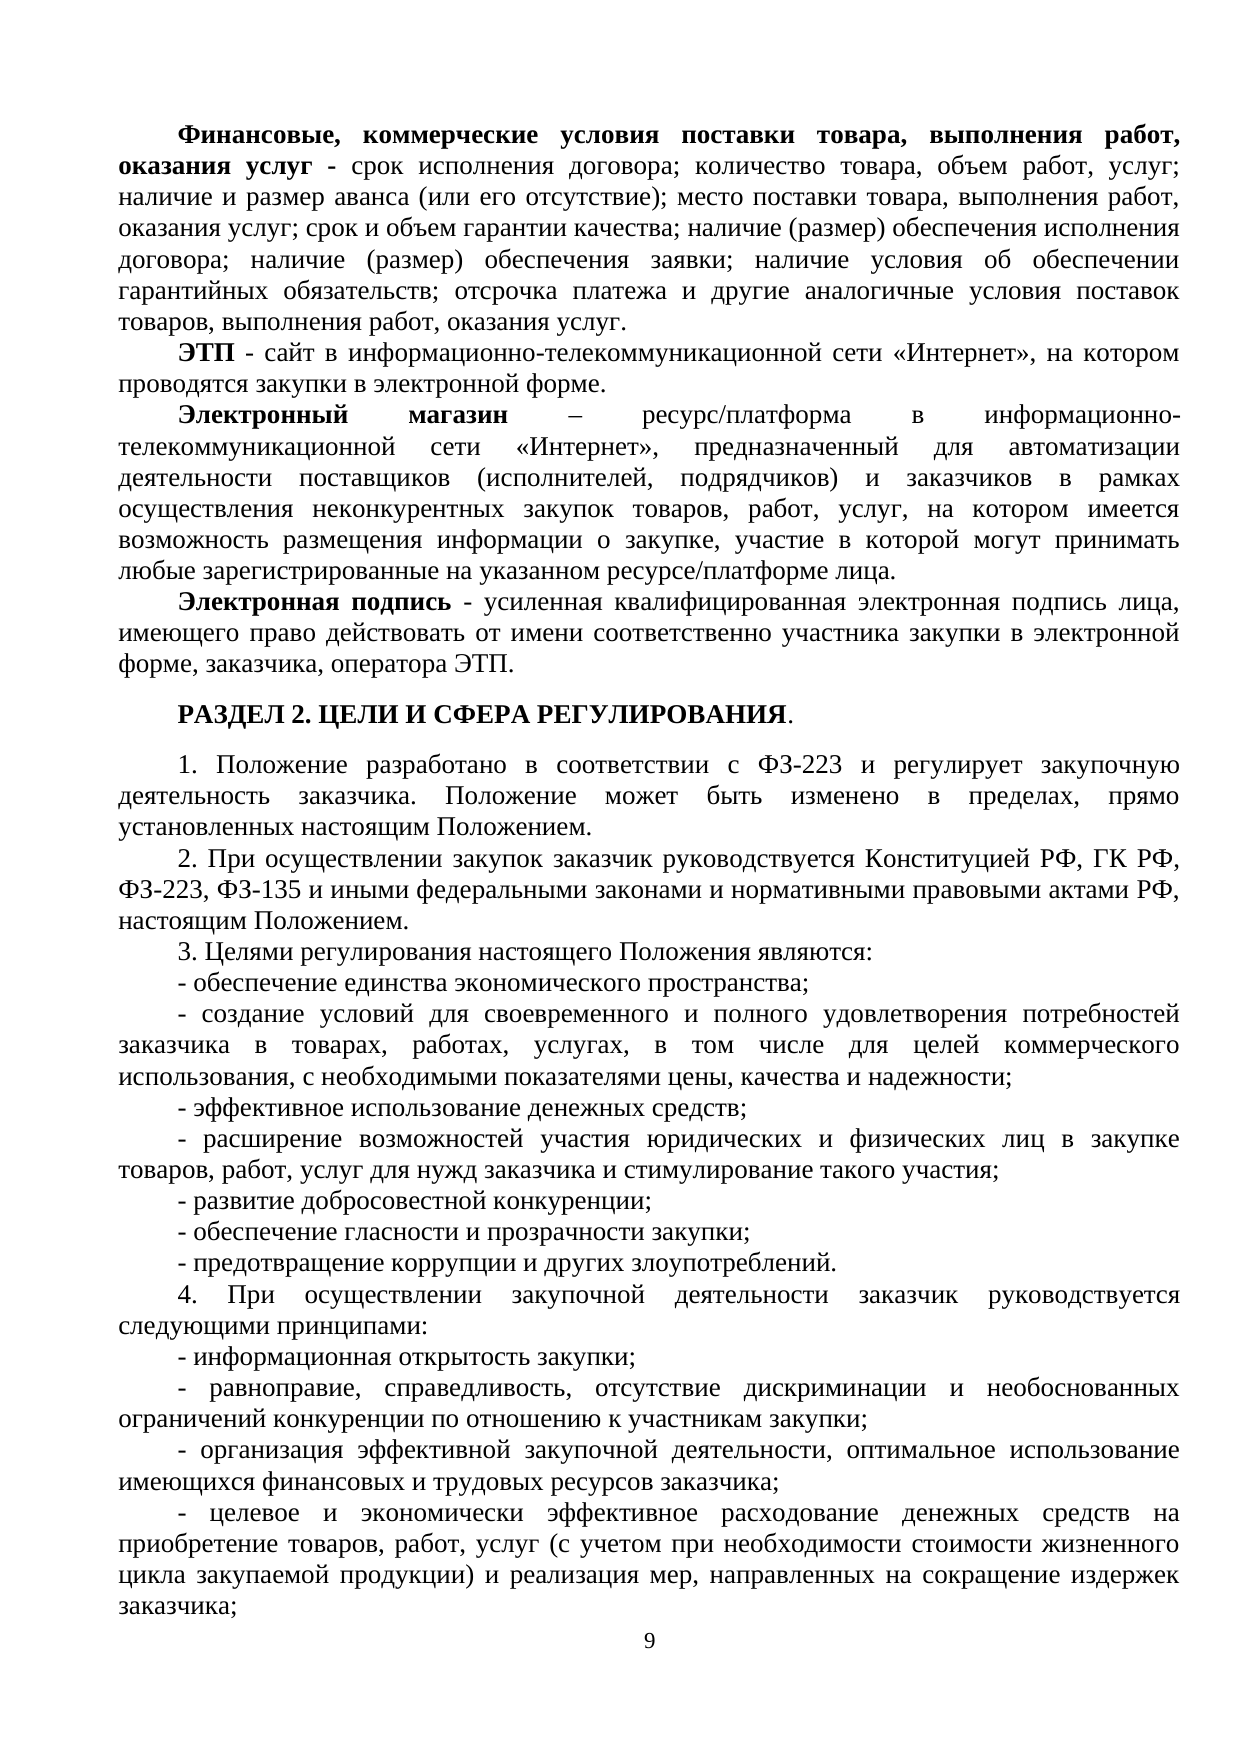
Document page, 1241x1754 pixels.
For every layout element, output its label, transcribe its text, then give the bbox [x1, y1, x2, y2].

text 4. При осуществлении закупочной деятельности заказчик руководствуется следующими принципами: [118, 1278, 1181, 1340]
text Электронный магазин – ресурс/платформа в информационно-телекоммуникационной сети «Интернет», предназначенный для автоматизации деятельности поставщиков (исполнителей, подрядчиков) и заказчиков в рамках осуществления неконкурентных закупок товаров, работ, услуг, на котором имеется возможность размещения информации о закупке, участие в которой могут принимать любые зарегистрированные на указанном ресурсе/платформе лица. [118, 398, 1181, 585]
text 2. При осуществлении закупок заказчик руководствуется Конституцией РФ, ГК РФ, ФЗ-223, ФЗ-135 и иными федеральными законами и нормативными правовыми актами РФ, настоящим Положением. [118, 842, 1181, 935]
text - предотвращение коррупции и других злоупотреблений. [118, 1247, 1181, 1278]
text - расширение возможностей участия юридических и физических лиц в закупке товаров, работ, услуг для нужд заказчика и стимулирование такого участия; [118, 1122, 1181, 1184]
text - развитие добросовестной конкуренции; [118, 1184, 1181, 1215]
text - равноправие, справедливость, отсутствие дискриминации и необоснованных ограничений конкуренции по отношению к участникам закупки; [118, 1371, 1181, 1433]
text - обеспечение гласности и прозрачности закупки; [118, 1215, 1181, 1247]
text ЭТП - сайт в информационно-телекоммуникационной сети «Интернет», на котором проводятся закупки в электронной форме. [118, 336, 1181, 398]
text - обеспечение единства экономического пространства; [118, 966, 1181, 997]
text - эффективное использование денежных средств; [118, 1091, 1181, 1122]
text - организация эффективной закупочной деятельности, оптимальное использование имеющихся финансовых и трудовых ресурсов заказчика; [118, 1433, 1181, 1496]
text - информационная открытость закупки; [118, 1340, 1181, 1371]
text 1. Положение разработано в соответствии с ФЗ-223 и регулирует закупочную деятельность заказчика. Положение может быть изменено в пределах, прямо установленных настоящим Положением. [118, 748, 1181, 842]
text Электронная подпись - усиленная квалифицированная электронная подпись лица, имеющего право действовать от имени соответственно участника закупки в электронной форме, заказчика, оператора ЭТП. [118, 585, 1181, 679]
text - создание условий для своевременного и полного удовлетворения потребностей заказчика в товарах, работах, услугах, в том числе для целей коммерческого использования, с необходимыми показателями цены, качества и надежности; [118, 997, 1181, 1091]
text - целевое и экономически эффективное расходование денежных средств на приобретение товаров, работ, услуг (с учетом при необходимости стоимости жизненного цикла закупаемой продукции) и реализация мер, направленных на сокращение издержек заказчика; [118, 1496, 1181, 1620]
text Финансовые, коммерческие условия поставки товара, выполнения работ, оказания услуг - срок исполнения договора; количество товара, объем работ, услуг; наличие и размер аванса (или его отсутствие); место поставки товара, выполнения работ, оказания услуг; срок и объем гарантии качества; наличие (размер) обеспечения исполнения договора; наличие (размер) обеспечения заявки; наличие условия об обеспечении гарантийных обязательств; отсрочка платежа и другие аналогичные условия поставок товаров, выполнения работ, оказания услуг. [118, 118, 1181, 336]
text РАЗДЕЛ 2. ЦЕЛИ И СФЕРА РЕГУЛИРОВАНИЯ. [118, 698, 1181, 729]
text 3. Целями регулирования настоящего Положения являются: [118, 935, 1181, 966]
